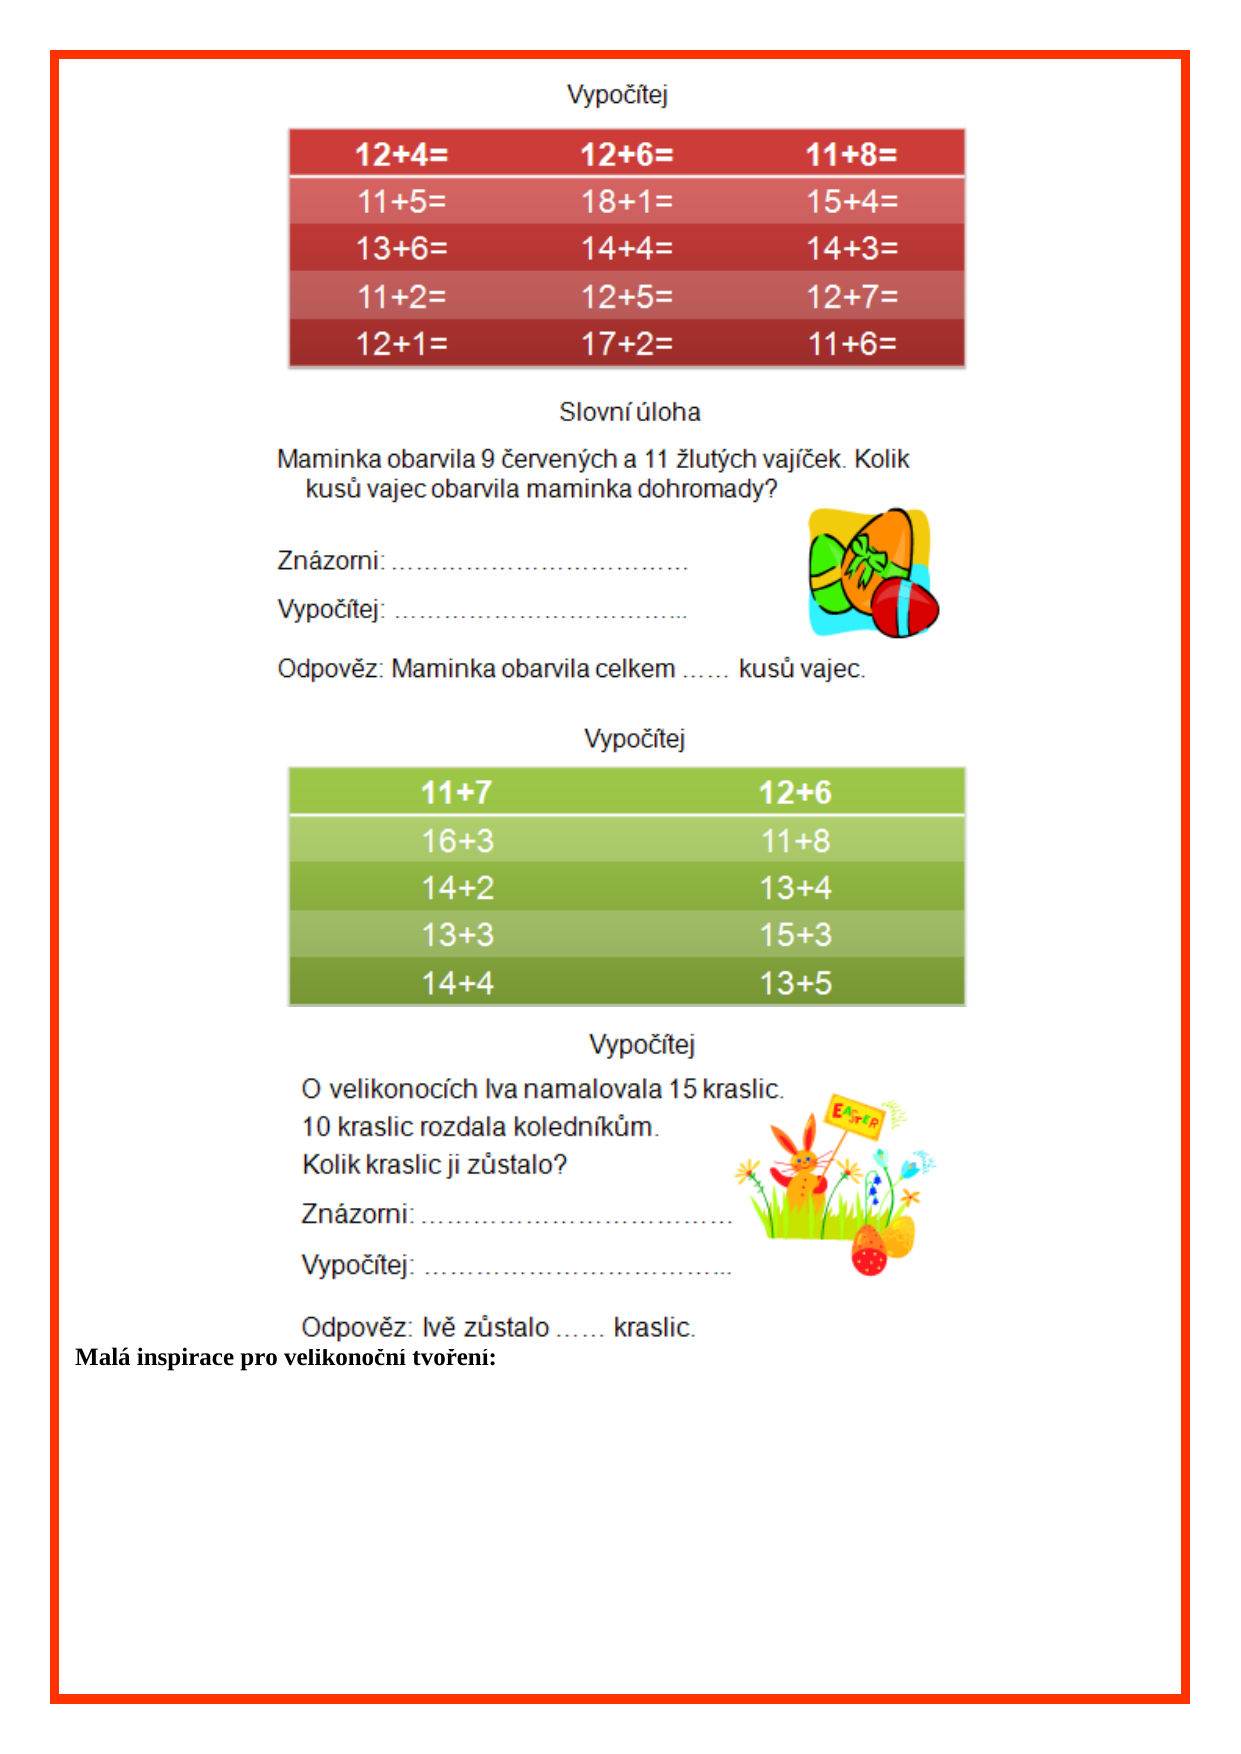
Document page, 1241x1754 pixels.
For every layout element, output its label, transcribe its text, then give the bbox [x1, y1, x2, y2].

picture [259, 1027, 1048, 1349]
text Malá inspirace pro velikonoční tvoření: [75, 1342, 1165, 1371]
picture [245, 77, 995, 374]
picture [245, 721, 995, 1007]
picture [245, 391, 995, 696]
